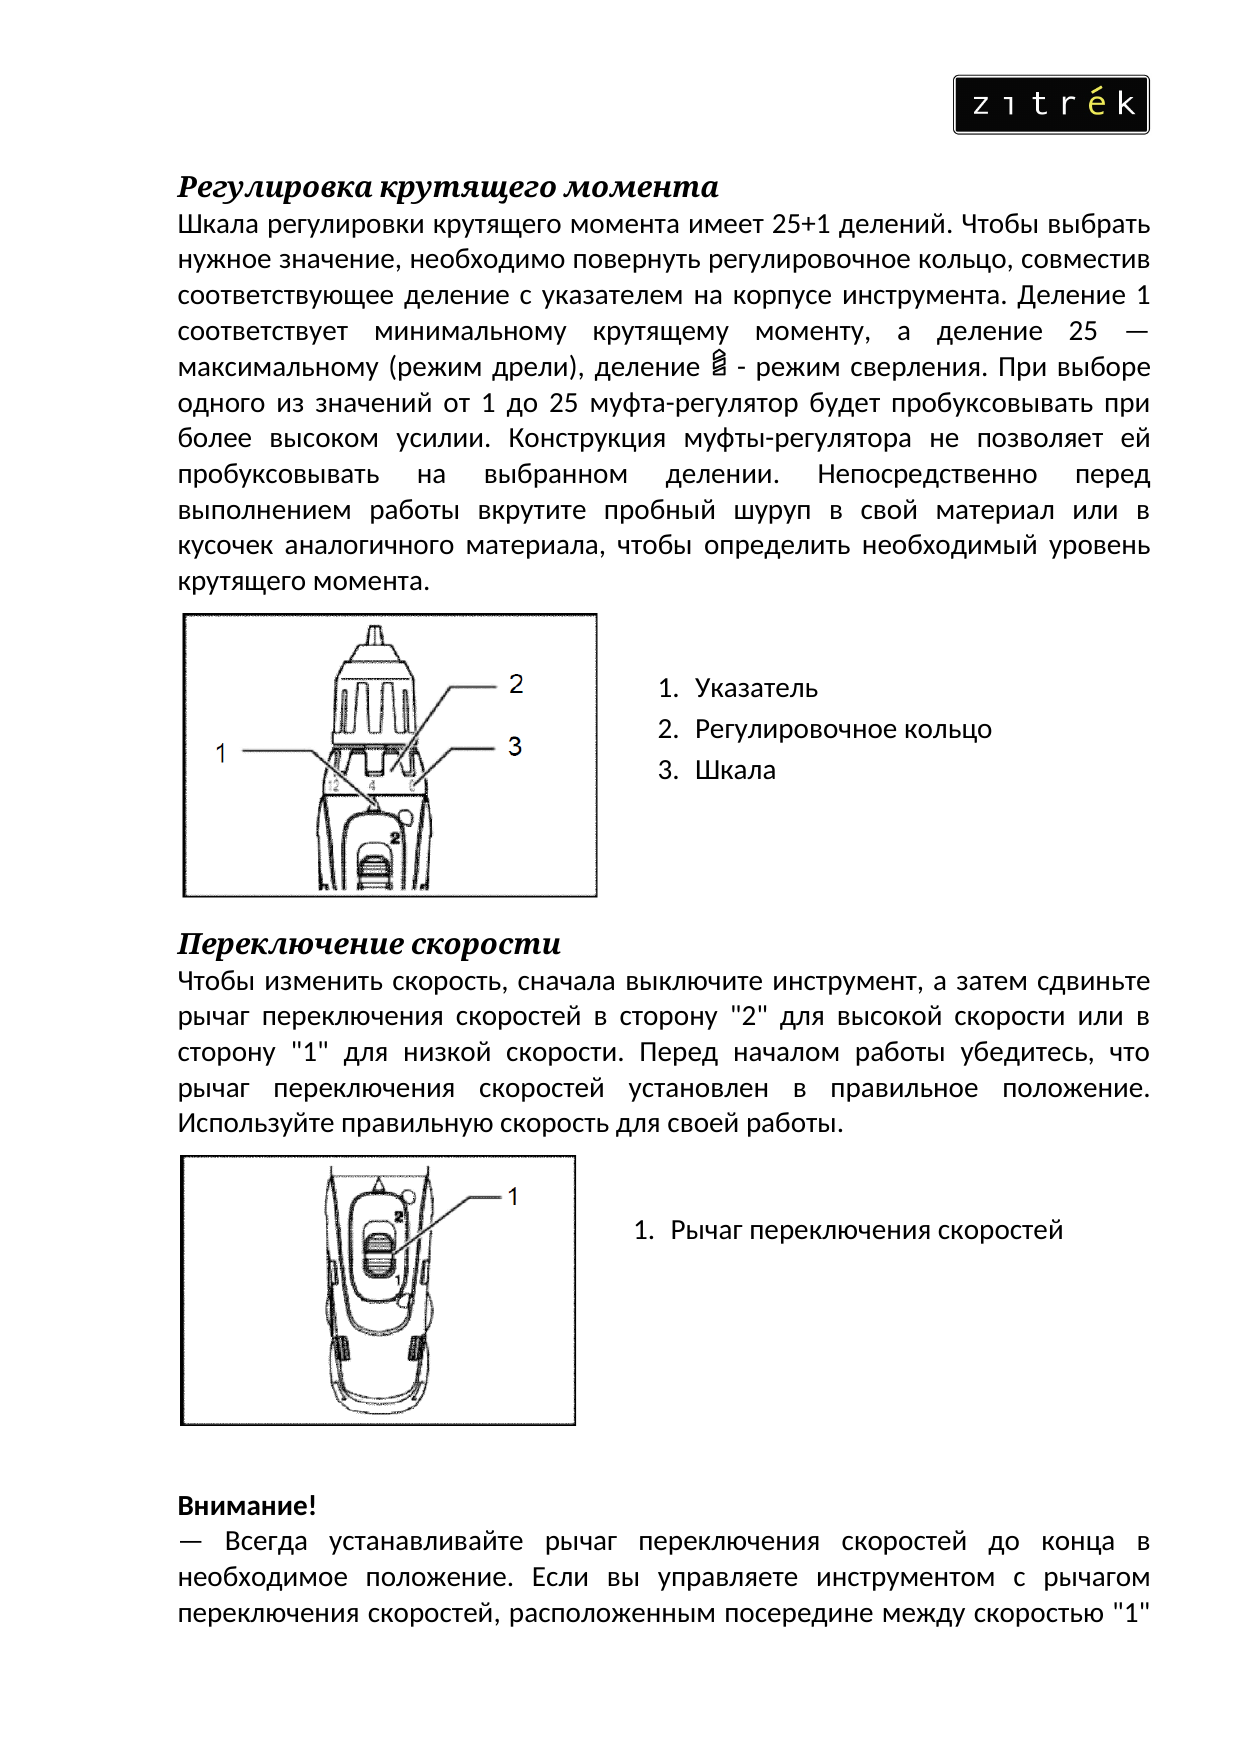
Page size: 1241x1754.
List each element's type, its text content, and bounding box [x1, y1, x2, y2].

picture [176, 1153, 577, 1426]
list Регулировочное кольцо [602, 710, 1152, 745]
text Регулировка крутящего момента [177, 171, 1152, 205]
picture [710, 347, 728, 377]
picture [952, 73, 1152, 136]
text Чтобы изменить скорость, сначала выключите инструмент, а затем сдвиньте рычаг переключения скоростей в сторону "2" для высокой скорости или в сторону "1" для низкой скорости. Перед началом работы убедитесь, что рычаг переключения скоростей установлен в правильное положение. Используйте правильную скорость для своей работы. [177, 962, 1152, 1140]
picture [177, 610, 602, 899]
text Внимание! [177, 1487, 1152, 1522]
list Указатель [602, 669, 1152, 704]
text Шкала регулировки крутящего момента имеет 25+1 делений. Чтобы выбрать нужное значение, необходимо повернуть регулировочное кольцо, совместив соответствующее деление с указателем на корпусе инструмента. Деление 1 соответствует минимальному крутящему моменту, а деление 25 — максимальному (режим дрели), деление - режим сверления. При выборе одного из значений от 1 до 25 муфта-регулятор будет пробуксовывать при более высоком усилии. Конструкция муфты-регулятора не позволяет ей пробуксовывать на выбранном делении. Непосредственно перед выполнением работы вкрутите пробный шуруп в свой материал или в кусочек аналогичного материала, чтобы определить необходимый уровень крутящего момента. [177, 205, 1152, 598]
list Шкала [602, 751, 1152, 786]
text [177, 1522, 1152, 1629]
list Рычаг переключения скоростей [577, 1211, 1152, 1247]
text Переключение скорости [177, 928, 1152, 962]
